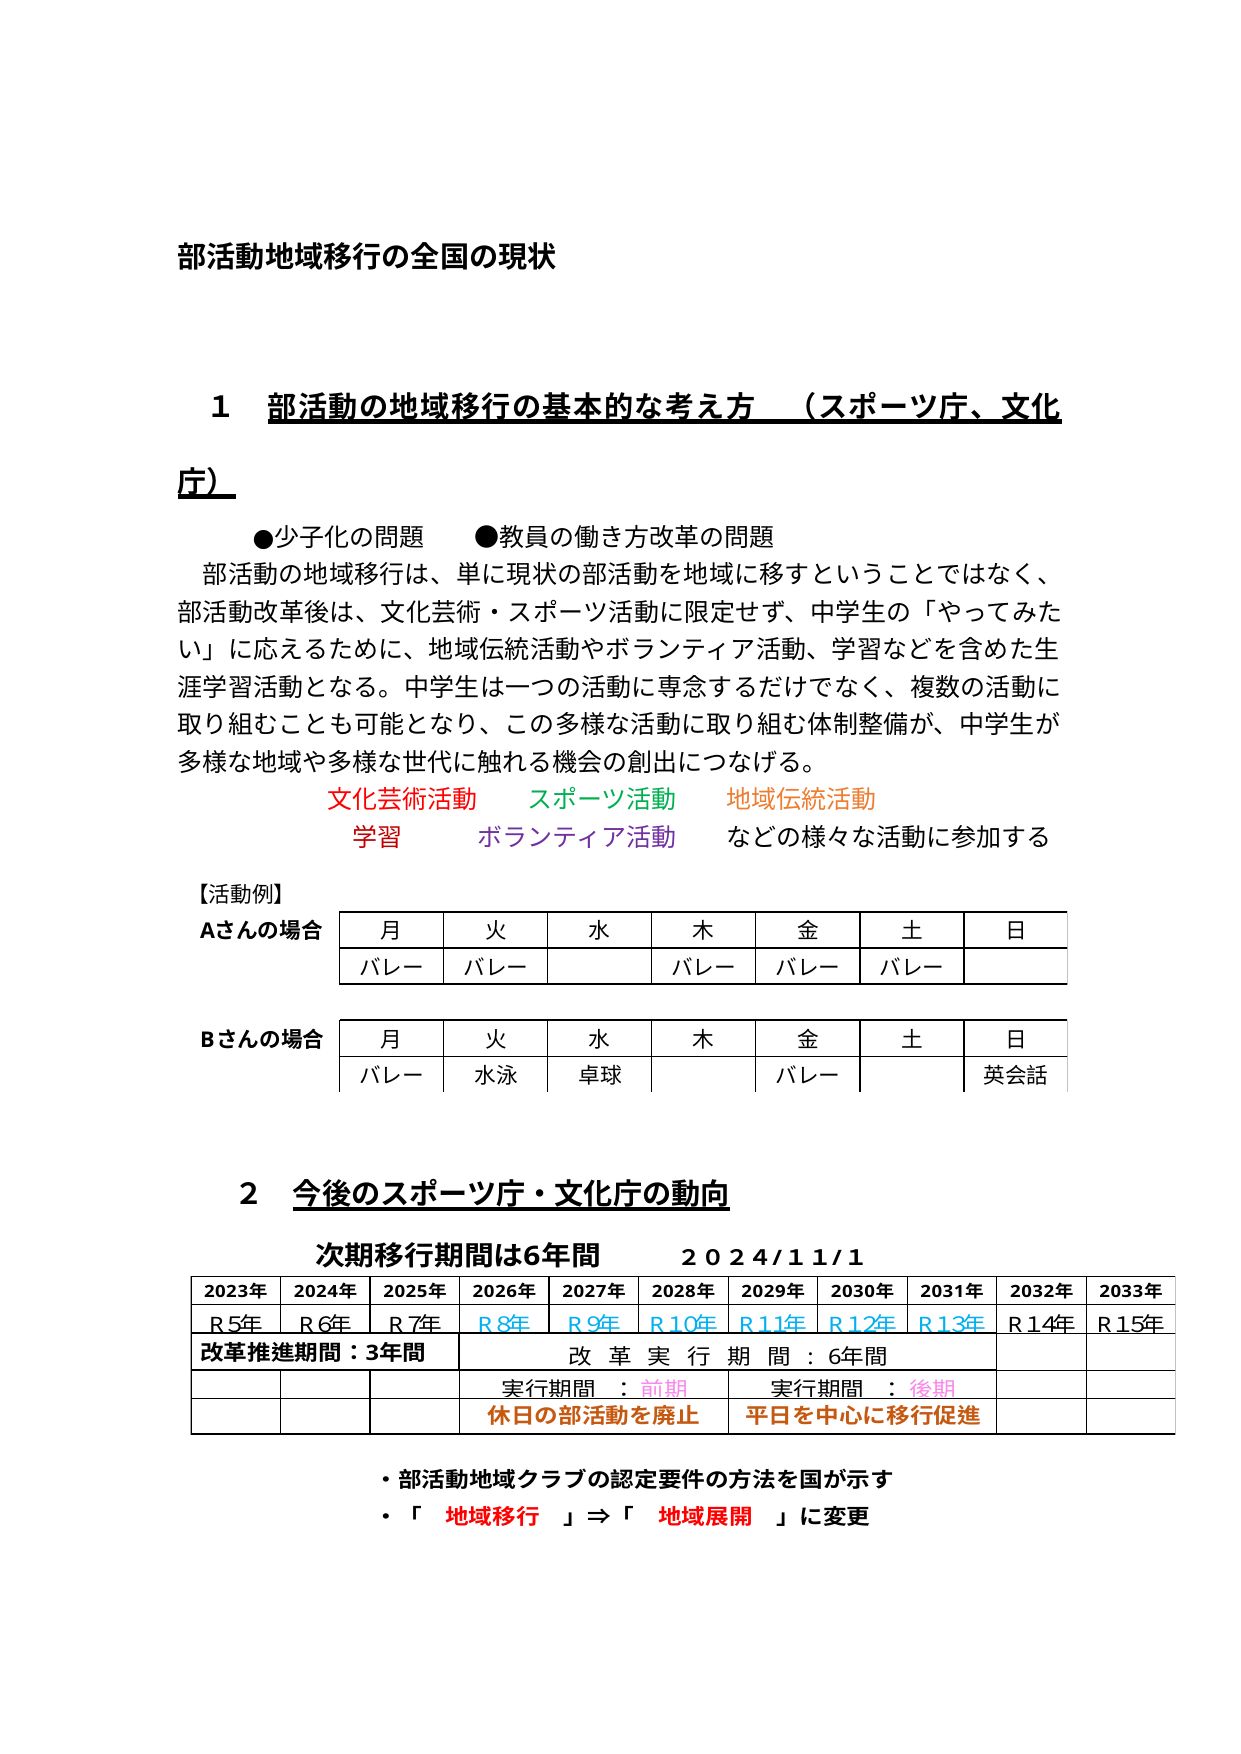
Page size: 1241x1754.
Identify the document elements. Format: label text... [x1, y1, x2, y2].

text 部活動の地域移行は、単に現状の部活動を地域に移すということではなく、部活動改革後は、文化芸術・スポーツ活動に限定せず、中学生の「やってみたい」に応えるために、地域伝統活動やボランティア活動、学習などを含めた生涯学習活動となる。中学生は一つの活動に専念するだけでなく、複数の活動に取り組むことも可能となり、この多様な活動に取り組む体制整備が、中学生が多様な地域や多様な世代に触れる機会の創出につなげる。 [177, 554, 1063, 779]
text １ 部活動の地域移行の基本的な考え方 （スポーツ庁、文化庁） [177, 367, 1063, 517]
text 文化芸術活動 スポーツ活動 地域伝統活動 [177, 779, 1063, 817]
text 学習 ボランティア活動 などの様々な活動に参加する [177, 817, 1063, 854]
text ●少子化の問題 ●教員の働き方改革の問題 [252, 517, 1063, 554]
text ２ 今後のスポーツ庁・文化庁の動向 [177, 1154, 1063, 1229]
text 部活動地域移行の全国の現状 [177, 217, 1063, 292]
